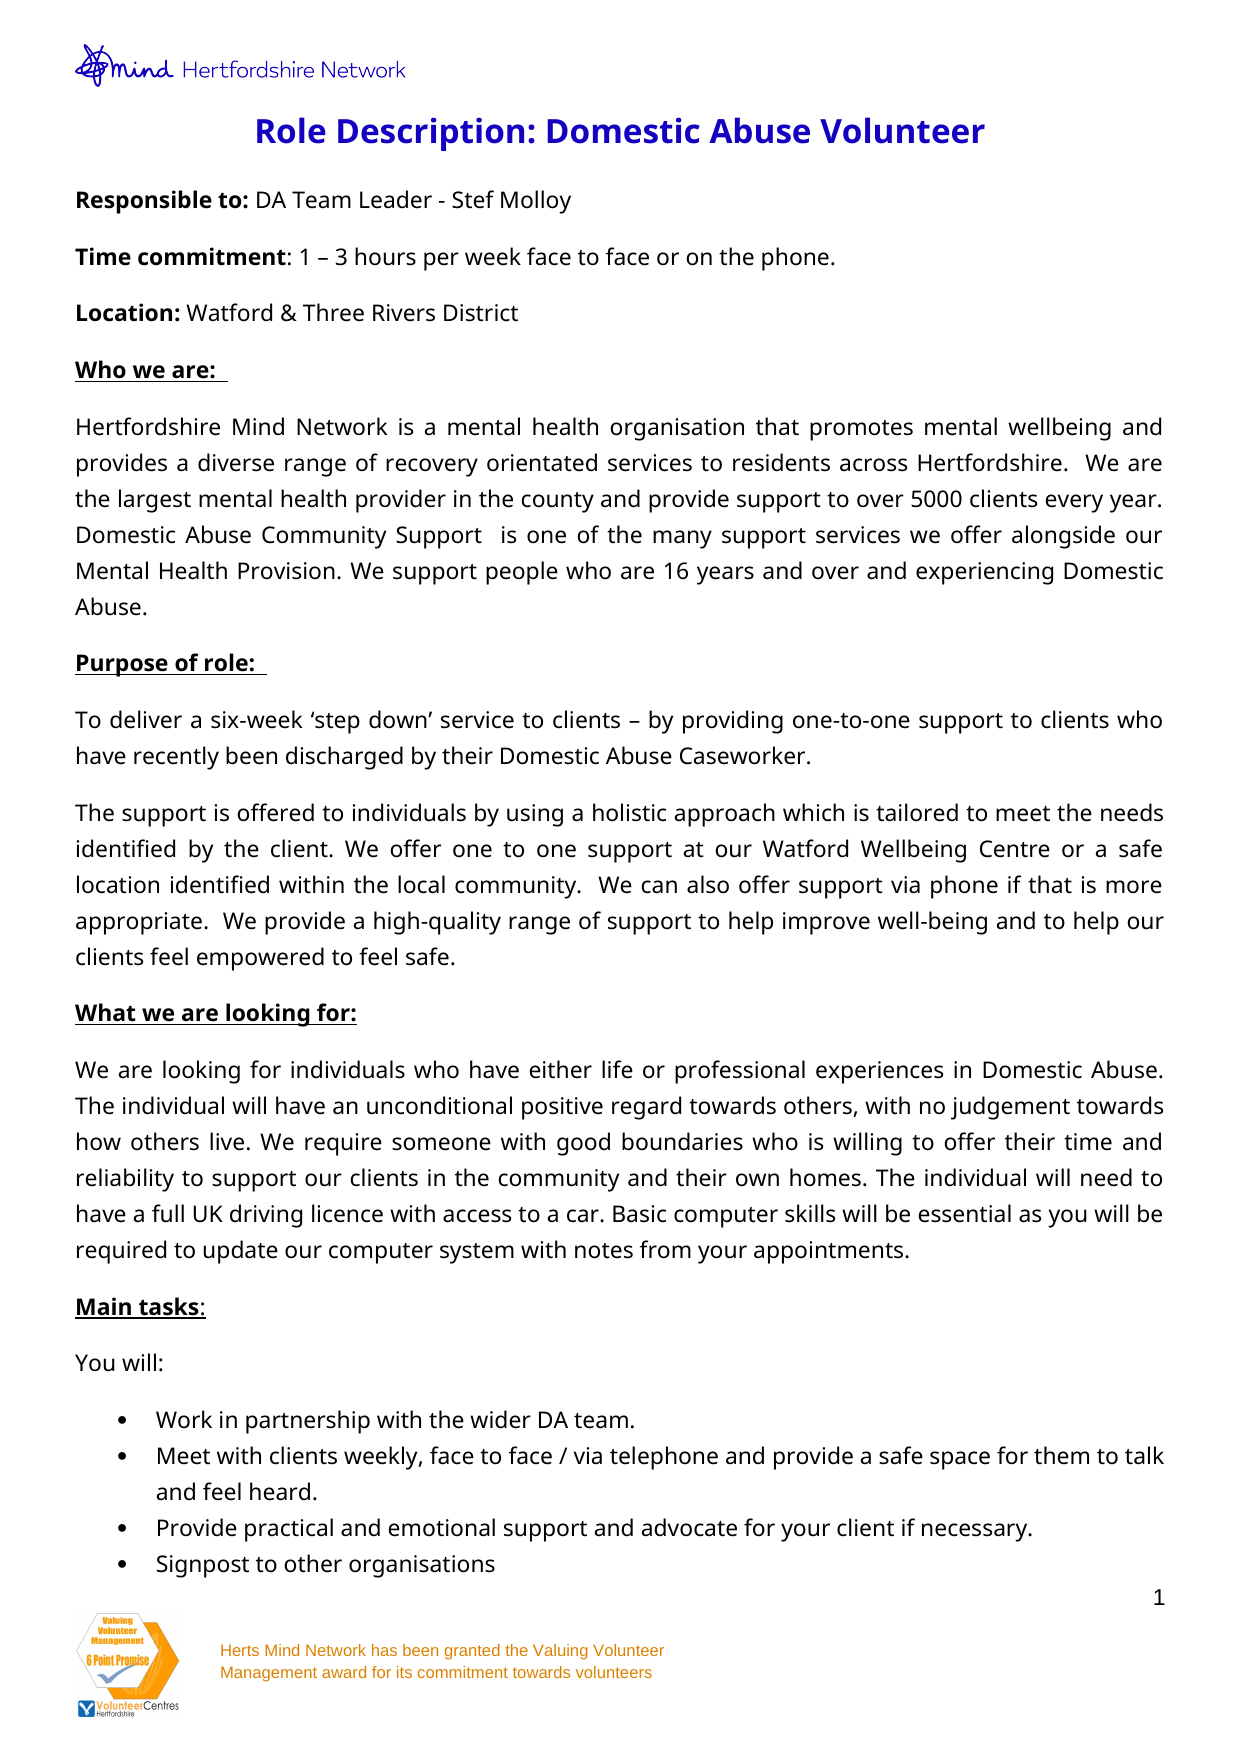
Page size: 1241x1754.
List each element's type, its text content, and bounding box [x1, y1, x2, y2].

list Work in partnership with the wider DA team. [118, 1404, 1165, 1435]
text We are looking for individuals who have either life or professional experiences in Domestic Abuse. The individual will have an unconditional positive regard towards others, with no judgement towards how others live. We require someone with good boundaries who is willing to offer their time and reliability to support our clients in the community and their own homes. The individual will need to have a full UK driving licence with access to a car. Basic computer skills will be essential as you will be required to update our computer system with notes from your appointments. [75, 1054, 1165, 1265]
picture [75, 1610, 180, 1719]
text Hertfordshire Mind Network is a mental health organisation that promotes mental wellbeing and provides a diverse range of recovery orientated services to residents across Hertfordshire. We are the largest mental health provider in the county and provide support to over 5000 clients every year. Domestic Abuse Community Support is one of the many support services we offer alongside our Mental Health Provision. We support people who are 16 years and over and experiencing Domestic Abuse. [75, 411, 1165, 622]
subtitle Role Description: Domestic Abuse Volunteer [75, 108, 1165, 153]
text Main tasks: [75, 1291, 1165, 1322]
text Purpose of role: [75, 647, 1165, 679]
text Location: Watford & Three Rivers District [75, 297, 1165, 329]
text To deliver a six-week ‘step down’ service to clients – by providing one-to-one support to clients who have recently been discharged by their Domestic Abuse Caseworker. [75, 704, 1165, 771]
list Meet with clients weekly, face to face / via telephone and provide a safe space for them to talk and feel heard. [118, 1440, 1165, 1507]
text Time commitment: 1 – 3 hours per week face to face or on the phone. [75, 241, 1165, 272]
text Responsible to: DA Team Leader - Stef Molloy [75, 184, 1165, 215]
text Who we are: [75, 354, 1165, 385]
text You will: [75, 1347, 1165, 1379]
text What we are looking for: [75, 997, 1165, 1029]
list Provide practical and emotional support and advocate for your client if necessary. [118, 1512, 1165, 1543]
picture [75, 44, 406, 87]
list Signpost to other organisations [118, 1548, 1165, 1579]
text The support is offered to individuals by using a holistic approach which is tailored to meet the needs identified by the client. We offer one to one support at our Watford Wellbeing Centre or a safe location identified within the local community. We can also offer support via phone if that is more appropriate. We provide a high-quality range of support to help improve well-being and to help our clients feel empowered to feel safe. [75, 797, 1165, 972]
